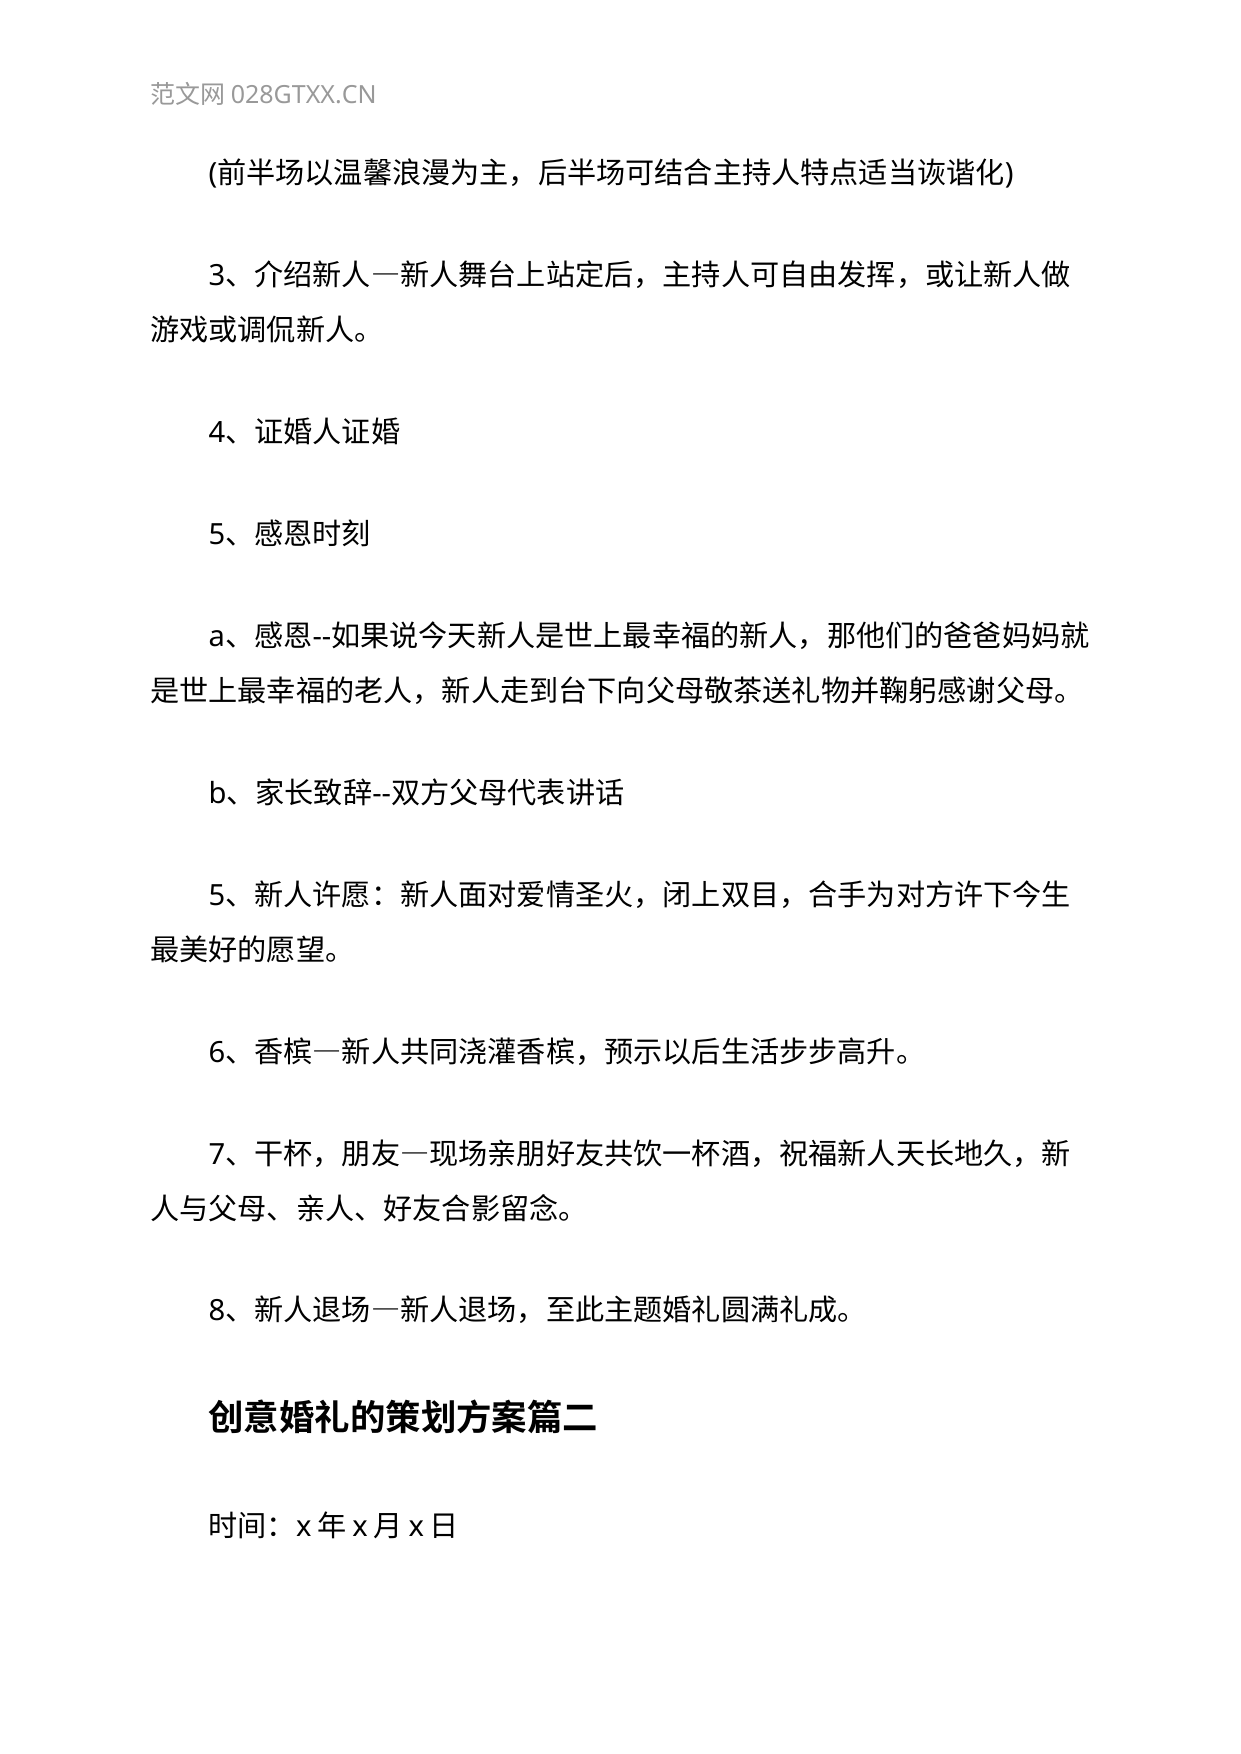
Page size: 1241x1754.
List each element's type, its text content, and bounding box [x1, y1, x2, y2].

text (前半场以温馨浪漫为主，后半场可结合主持人特点适当诙谐化) [150, 150, 1090, 192]
text 创意婚礼的策划方案篇二 [150, 1389, 1090, 1440]
text 3、介绍新人―新人舞台上站定后，主持人可自由发挥，或让新人做游戏或调侃新人。 [150, 252, 1090, 349]
text 8、新人退场―新人退场，至此主题婚礼圆满礼成。 [150, 1287, 1090, 1329]
text 5、感恩时刻 [150, 511, 1090, 553]
text b、家长致辞--双方父母代表讲话 [150, 769, 1090, 812]
text 6、香槟―新人共同浇灌香槟，预示以后生活步步高升。 [150, 1028, 1090, 1071]
text 7、干杯，朋友―现场亲朋好友共饮一杯酒，祝福新人天长地久，新人与父母、亲人、好友合影留念。 [150, 1130, 1090, 1227]
text 5、新人许愿：新人面对爱情圣火，闭上双目，合手为对方许下今生最美好的愿望。 [150, 871, 1090, 969]
text 时间：x年x月x日 [150, 1502, 1090, 1545]
text a、感恩--如果说今天新人是世上最幸福的新人，那他们的爸爸妈妈就是世上最幸福的老人，新人走到台下向父母敬茶送礼物并鞠躬感谢父母。 [150, 613, 1090, 710]
text 4、证婚人证婚 [150, 409, 1090, 451]
